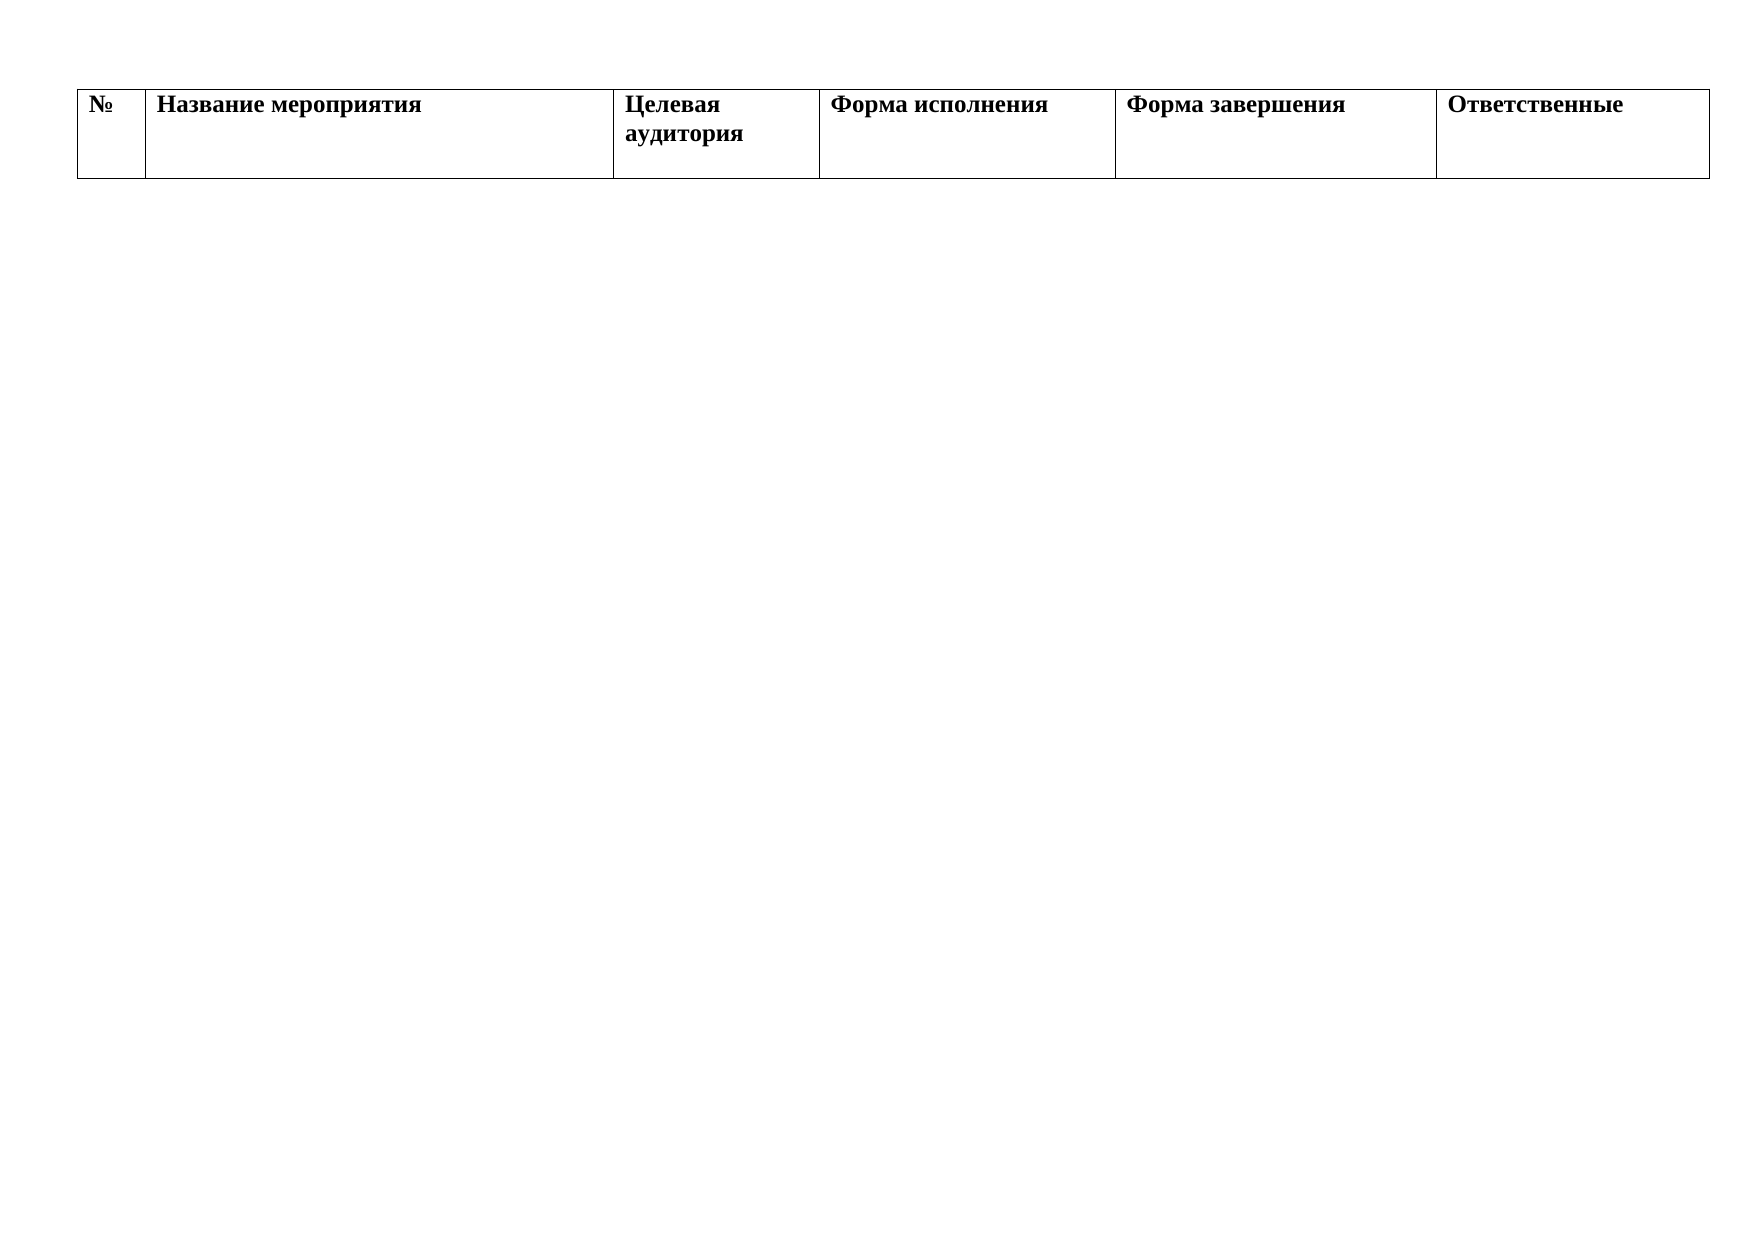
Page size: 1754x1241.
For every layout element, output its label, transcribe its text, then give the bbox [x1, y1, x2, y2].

table_header Ответственные [1437, 90, 1709, 178]
table_header № [78, 90, 145, 178]
table_header Форма исполнения [820, 90, 1115, 178]
table_header Целевая аудитория [614, 90, 819, 178]
table_header Форма завершения [1116, 90, 1436, 178]
table_header Название мероприятия [146, 90, 613, 178]
